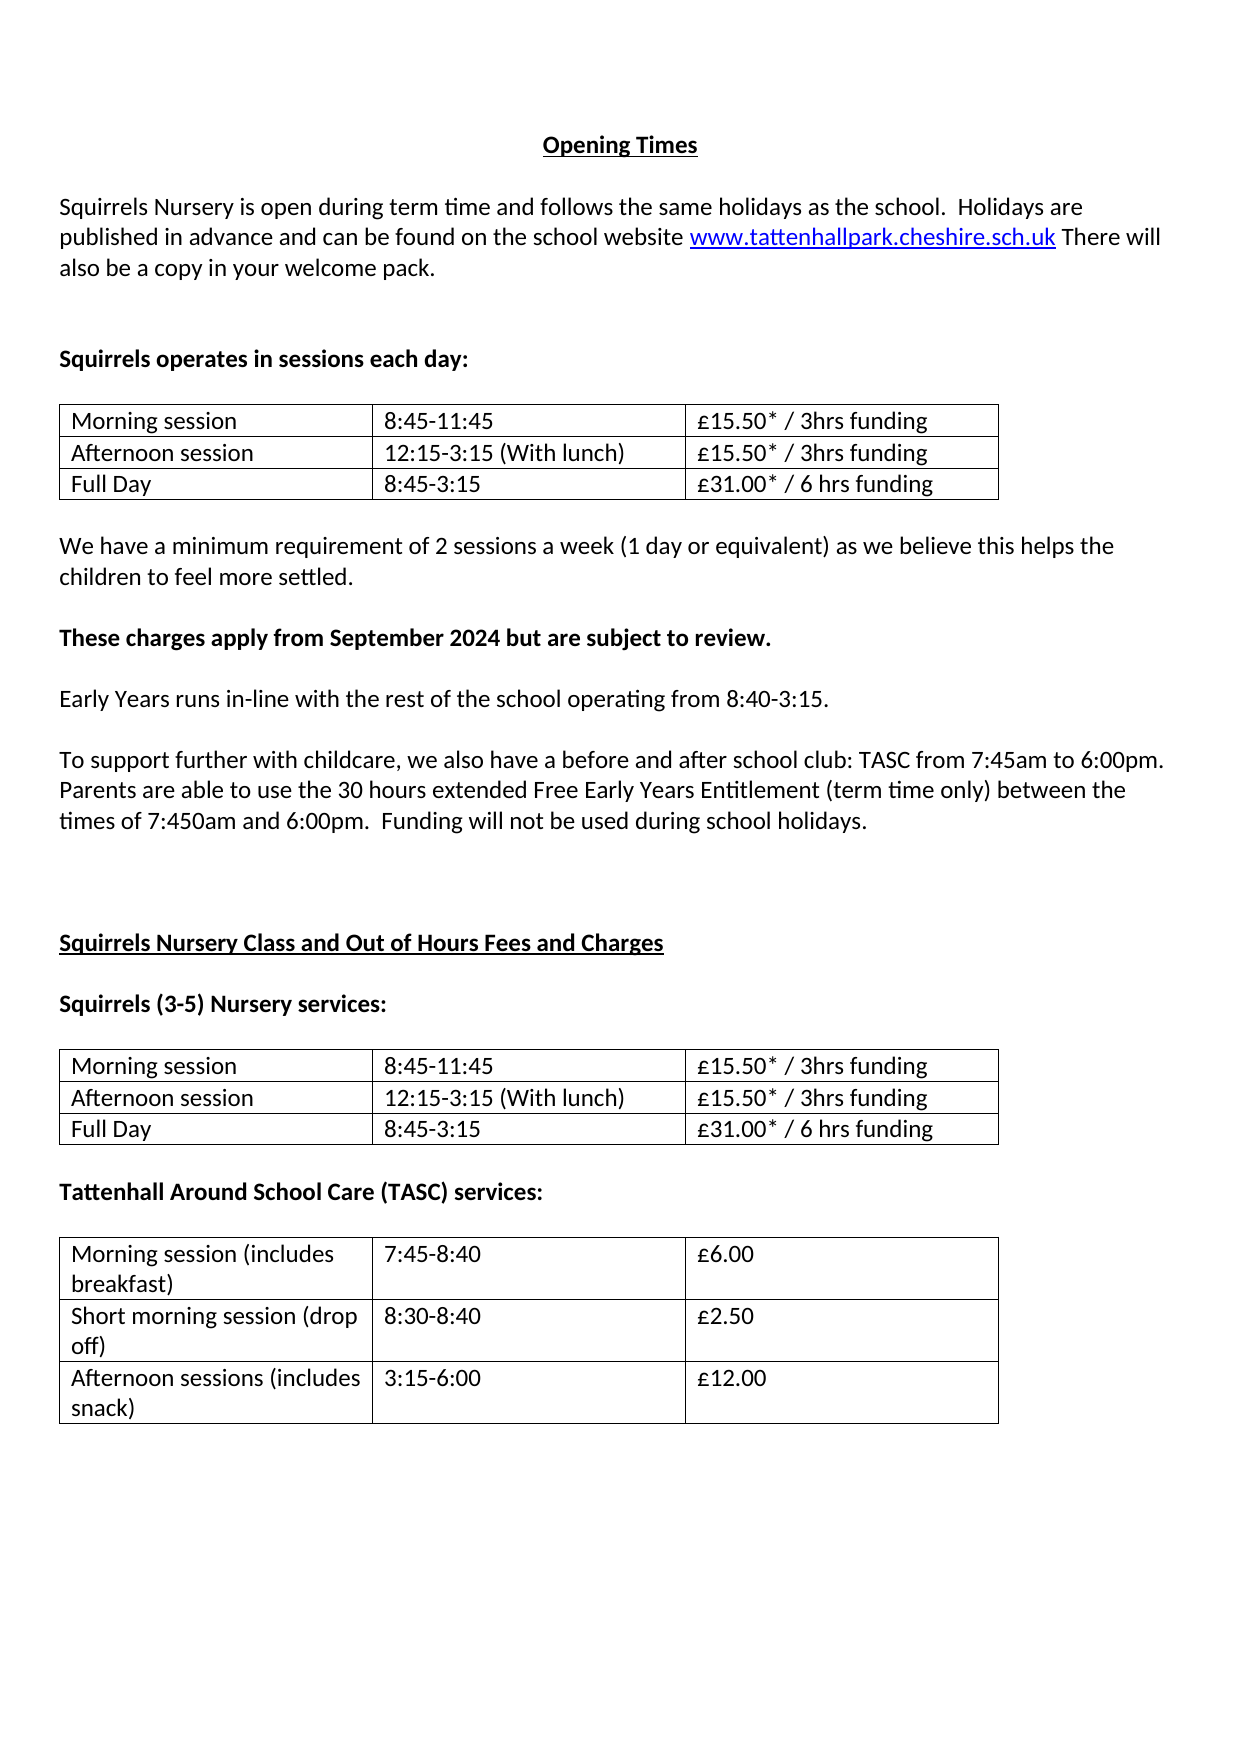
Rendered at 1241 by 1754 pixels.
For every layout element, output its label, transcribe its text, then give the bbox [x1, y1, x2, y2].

table_cell Short morning session (drop off) [60, 1300, 372, 1361]
table_header £15.50* / 3hrs funding [686, 405, 998, 436]
table_header £6.00 [686, 1238, 998, 1299]
table_cell 3:15-6:00 [373, 1362, 685, 1423]
table_cell £15.50* / 3hrs funding [686, 1082, 998, 1112]
table_header 8:45-11:45 [373, 1050, 685, 1081]
table_cell £2.50 [686, 1300, 998, 1361]
table_header £15.50* / 3hrs funding [686, 1050, 998, 1081]
text Squirrels (3-5) Nursery services: [59, 988, 1181, 1019]
table_cell 12:15-3:15 (With lunch) [373, 437, 685, 467]
table_cell 8:45-3:15 [373, 1114, 685, 1144]
text Tattenhall Around School Care (TASC) services: [59, 1176, 1181, 1206]
table_cell £31.00* / 6 hrs funding [686, 469, 998, 499]
text We have a minimum requirement of 2 sessions a week (1 day or equivalent) as we believe this helps the children to feel more settled. [59, 531, 1181, 592]
text Squirrels Nursery is open during term time and follows the same holidays as the school. Holidays are published in advance and can be found on the school website www.tattenhallpark.cheshire.sch.uk There will also be a copy in your welcome pack. [59, 191, 1181, 282]
table_cell 12:15-3:15 (With lunch) [373, 1082, 685, 1112]
table_cell Full Day [60, 469, 372, 499]
table_header 8:45-11:45 [373, 405, 685, 436]
table_cell 8:45-3:15 [373, 469, 685, 499]
text Early Years runs in-line with the rest of the school operating from 8:40-3:15. [59, 683, 1181, 714]
table_cell £15.50* / 3hrs funding [686, 437, 998, 467]
table_cell £12.00 [686, 1362, 998, 1423]
table_header Morning session (includes breakfast) [60, 1238, 372, 1299]
text These charges apply from September 2024 but are subject to review. [59, 622, 1181, 653]
table_header Morning session [60, 1050, 372, 1081]
table_cell Afternoon session [60, 1082, 372, 1112]
text Opening Times [59, 129, 1181, 160]
table_header 7:45-8:40 [373, 1238, 685, 1299]
table_cell Full Day [60, 1114, 372, 1144]
table_cell Afternoon session [60, 437, 372, 467]
text Squirrels operates in sessions each day: [59, 343, 1181, 374]
text To support further with childcare, we also have a before and after school club: TASC from 7:45am to 6:00pm. Parents are able to use the 30 hours extended Free Early Years Entitlement (term time only) between the times of 7:450am and 6:00pm. Funding will not be used during school holidays. [59, 744, 1181, 836]
text Squirrels Nursery Class and Out of Hours Fees and Charges [59, 927, 1181, 958]
table_cell £31.00* / 6 hrs funding [686, 1114, 998, 1144]
table_header Morning session [60, 405, 372, 436]
table_cell 8:30-8:40 [373, 1300, 685, 1361]
table_cell Afternoon sessions (includes snack) [60, 1362, 372, 1423]
